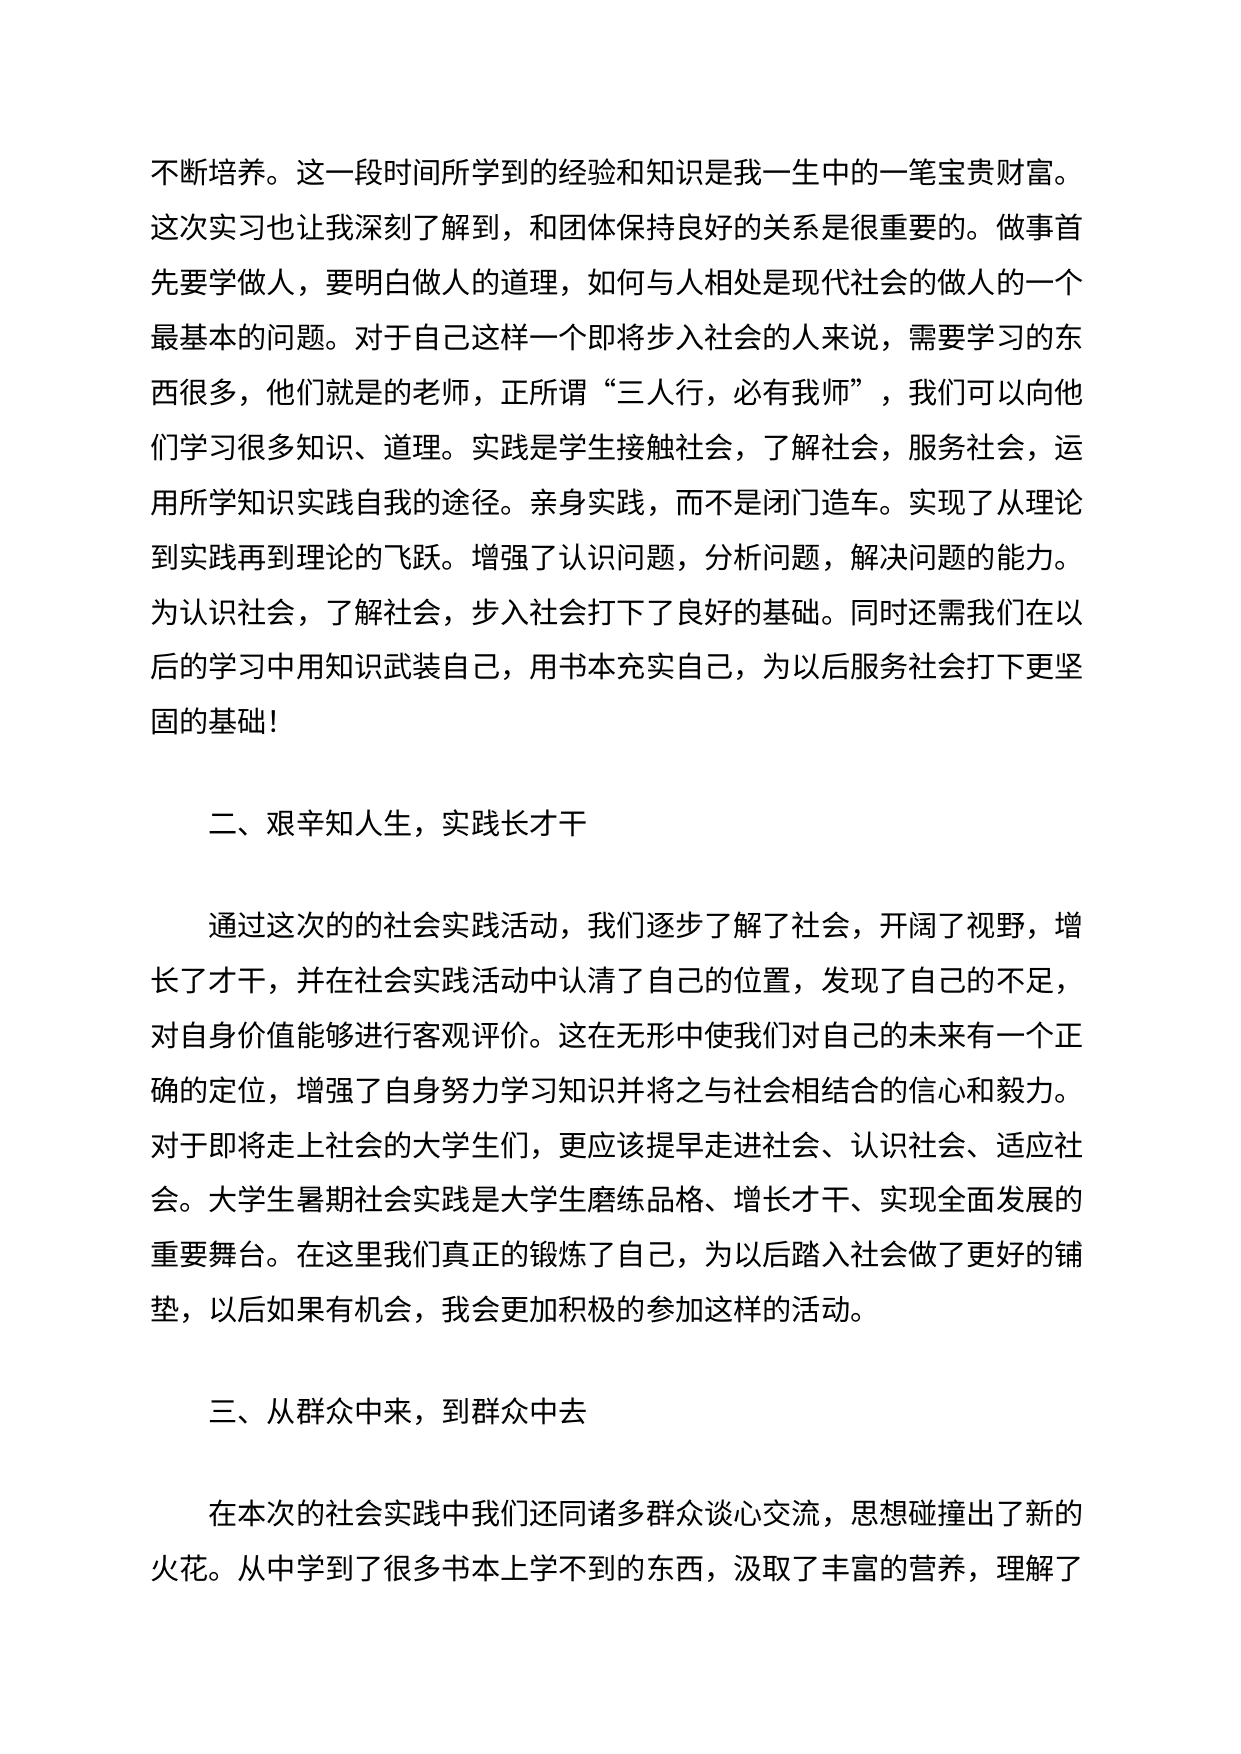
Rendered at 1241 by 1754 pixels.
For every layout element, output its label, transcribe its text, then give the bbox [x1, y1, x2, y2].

text 二、艰辛知人生，实践长才干 [150, 801, 1090, 843]
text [150, 1490, 1090, 1587]
text 通过这次的的社会实践活动，我们逐步了解了社会，开阔了视野，增长了才干，并在社会实践活动中认清了自己的位置，发现了自己的不足，对自身价值能够进行客观评价。这在无形中使我们对自己的未来有一个正确的定位，增强了自身努力学习知识并将之与社会相结合的信心和毅力。对于即将走上社会的大学生们，更应该提早走进社会、认识社会、适应社会。大学生暑期社会实践是大学生磨练品格、增长才干、实现全面发展的重要舞台。在这里我们真正的锻炼了自己，为以后踏入社会做了更好的铺垫，以后如果有机会，我会更加积极的参加这样的活动。 [150, 902, 1090, 1329]
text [150, 150, 1090, 741]
text 三、从群众中来，到群众中去 [150, 1388, 1090, 1431]
